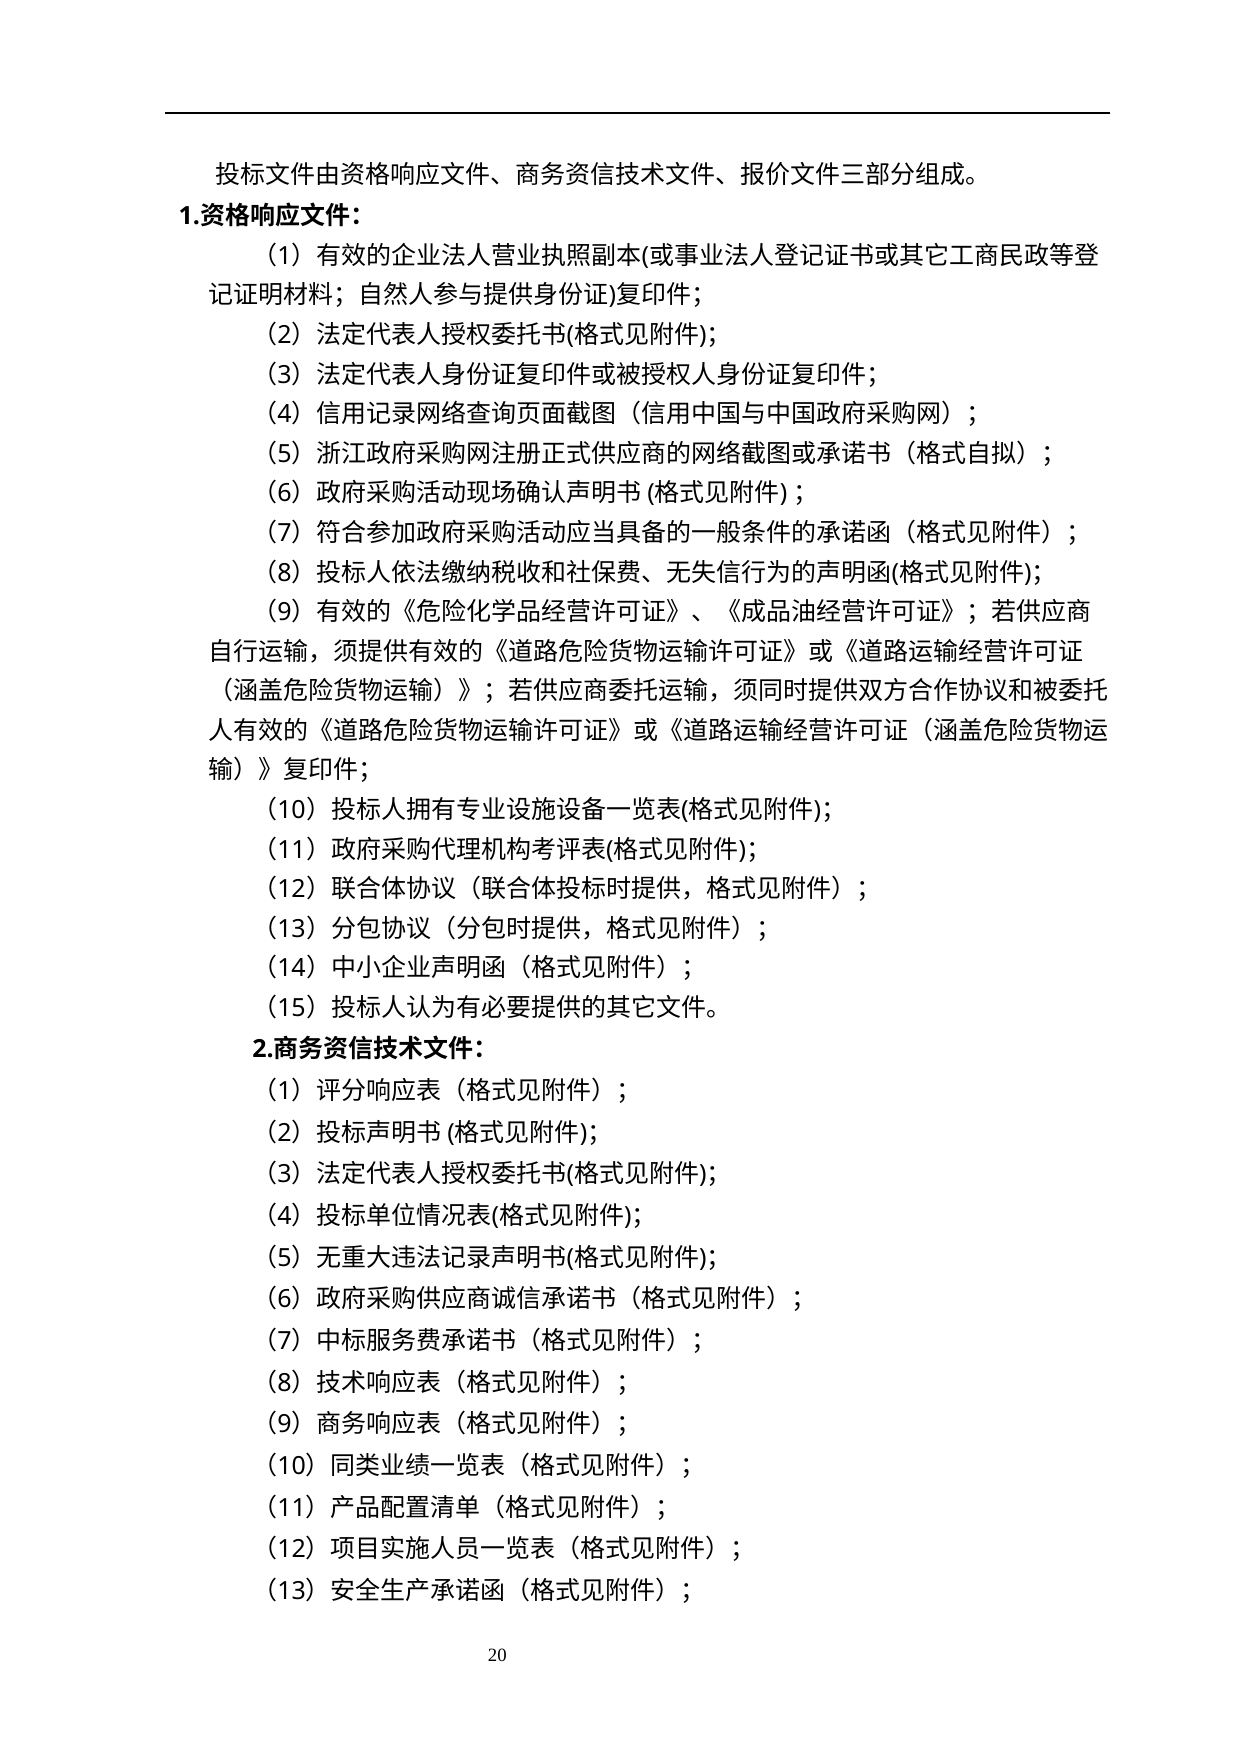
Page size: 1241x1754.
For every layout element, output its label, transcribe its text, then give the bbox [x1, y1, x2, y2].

text （6）政府采购供应商诚信承诺书（格式见附件）； [208, 1274, 1110, 1316]
text （9）有效的《危险化学品经营许可证》、《成品油经营许可证》；若供应商自行运输，须提供有效的《道路危险货物运输许可证》或《道路运输经营许可证（涵盖危险货物运输）》；若供应商委托运输，须同时提供双方合作协议和被委托人有效的《道路危险货物运输许可证》或《道路运输经营许可证（涵盖危险货物运输）》复印件； [208, 589, 1110, 787]
text （8）技术响应表（格式见附件）； [208, 1358, 1110, 1399]
text （9）商务响应表（格式见附件）； [208, 1399, 1110, 1441]
text （10）同类业绩一览表（格式见附件）； [208, 1441, 1110, 1483]
text 投标文件由资格响应文件、商务资信技术文件、报价文件三部分组成。 [165, 153, 1110, 191]
text （7）中标服务费承诺书（格式见附件）； [208, 1316, 1110, 1358]
text （3）法定代表人授权委托书(格式见附件)； [208, 1149, 1110, 1191]
text （5）无重大违法记录声明书(格式见附件)； [208, 1233, 1110, 1274]
text （8）投标人依法缴纳税收和社保费、无失信行为的声明函(格式见附件)； [208, 549, 1110, 589]
text （4）信用记录网络查询页面截图（信用中国与中国政府采购网）； [208, 391, 1110, 431]
text （1）评分响应表（格式见附件）； [208, 1066, 1110, 1108]
text （15）投标人认为有必要提供的其它文件。 [208, 985, 1110, 1024]
text （12）联合体协议（联合体投标时提供，格式见附件）； [208, 866, 1110, 906]
text （13）安全生产承诺函（格式见附件）； [208, 1566, 1110, 1608]
text （11）政府采购代理机构考评表(格式见附件)； [208, 826, 1110, 866]
text （10）投标人拥有专业设施设备一览表(格式见附件)； [208, 787, 1110, 826]
text （7）符合参加政府采购活动应当具备的一般条件的承诺函（格式见附件）； [208, 510, 1110, 549]
text （5）浙江政府采购网注册正式供应商的网络截图或承诺书（格式自拟）； [208, 431, 1110, 470]
text （14）中小企业声明函（格式见附件）； [208, 945, 1110, 985]
text （6）政府采购活动现场确认声明书 (格式见附件) ； [208, 470, 1110, 510]
text （4）投标单位情况表(格式见附件)； [208, 1191, 1110, 1233]
text （2）投标声明书 (格式见附件)； [208, 1108, 1110, 1149]
text （11）产品配置清单（格式见附件）； [208, 1483, 1110, 1524]
text （3）法定代表人身份证复印件或被授权人身份证复印件； [208, 351, 1110, 391]
text 1.资格响应文件： [165, 191, 1110, 233]
text （13）分包协议（分包时提供，格式见附件）； [208, 906, 1110, 945]
text （2）法定代表人授权委托书(格式见附件)； [208, 312, 1110, 351]
text 2.商务资信技术文件： [208, 1024, 1110, 1066]
text （1）有效的企业法人营业执照副本(或事业法人登记证书或其它工商民政等登记证明材料；自然人参与提供身份证)复印件； [208, 233, 1110, 312]
text （12）项目实施人员一览表（格式见附件）； [208, 1524, 1110, 1566]
